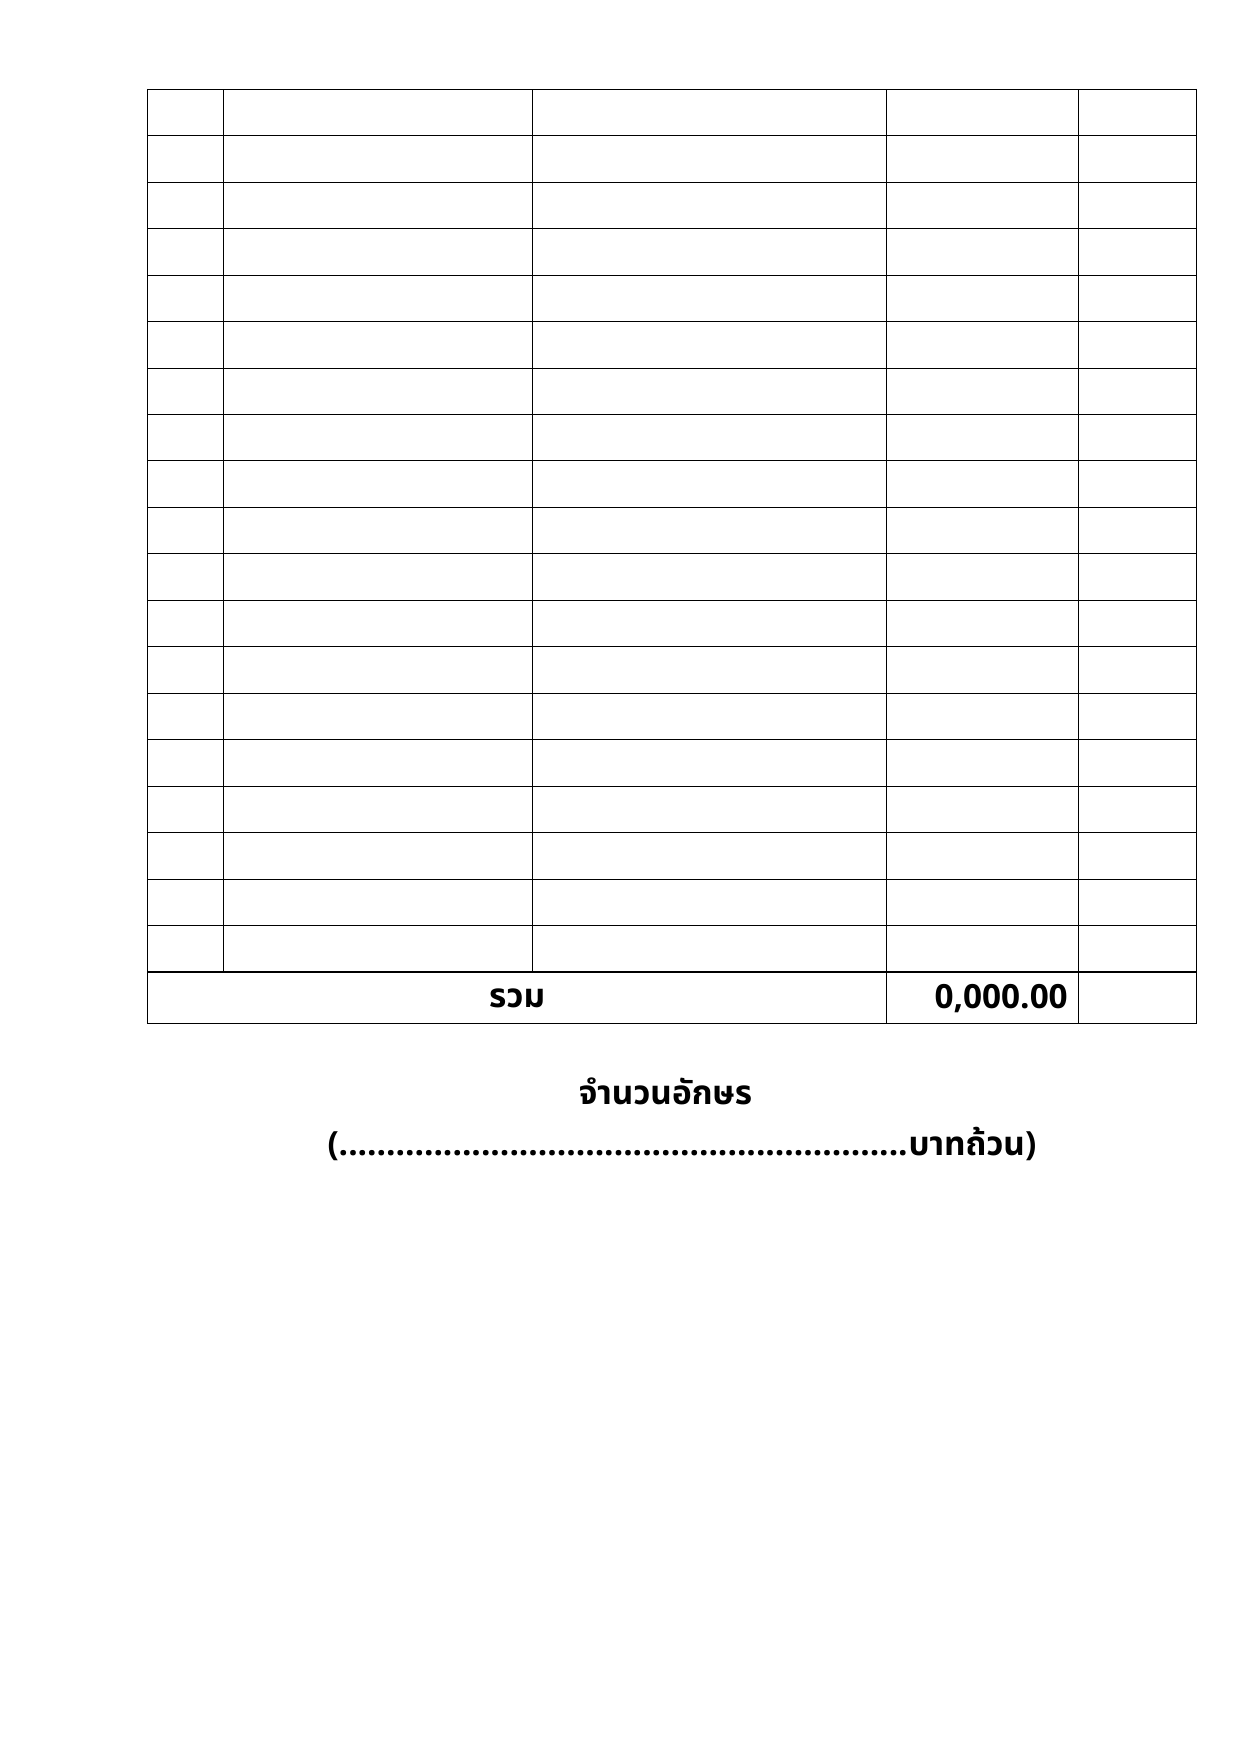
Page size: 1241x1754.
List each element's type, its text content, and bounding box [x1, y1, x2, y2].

table_cell [224, 740, 532, 786]
table_cell [1079, 740, 1196, 786]
table_cell [887, 136, 1078, 182]
table_cell [148, 833, 223, 878]
table_cell [887, 787, 1078, 832]
table_cell [148, 926, 223, 971]
table_cell [148, 647, 223, 693]
table_cell [887, 229, 1078, 274]
table_cell [533, 694, 886, 739]
table_cell [1079, 276, 1196, 321]
table_cell [887, 601, 1078, 646]
table_cell [533, 229, 886, 274]
table_cell [533, 647, 886, 693]
table_cell [887, 90, 1078, 135]
table_cell [1079, 229, 1196, 274]
table_cell [148, 508, 223, 553]
table_cell [224, 369, 532, 414]
table_cell [224, 880, 532, 925]
table_cell [148, 276, 223, 321]
table_cell [1079, 369, 1196, 414]
table_cell [887, 183, 1078, 228]
table_cell [148, 461, 223, 507]
table_cell รวม [148, 973, 886, 1023]
table_cell [533, 276, 886, 321]
table_cell [533, 508, 886, 553]
table_cell [887, 740, 1078, 786]
table_cell [887, 833, 1078, 878]
table_cell [1079, 973, 1196, 1023]
table_cell [533, 601, 886, 646]
table_cell [533, 183, 886, 228]
table_cell [533, 787, 886, 832]
table_cell [1079, 833, 1196, 878]
table_cell [224, 90, 532, 135]
table_cell [224, 508, 532, 553]
table_cell [224, 136, 532, 182]
table_cell [148, 601, 223, 646]
table_cell [887, 880, 1078, 925]
table_cell [1079, 322, 1196, 367]
table_cell [224, 833, 532, 878]
table_cell [533, 880, 886, 925]
table_cell [1079, 694, 1196, 739]
table_cell [224, 694, 532, 739]
table_cell [148, 229, 223, 274]
text จำนวนอักษร (............................................................บาทถ้วน) [327, 1069, 1122, 1170]
table_cell [887, 276, 1078, 321]
table_cell [1079, 601, 1196, 646]
table_cell [224, 926, 532, 971]
table_cell [887, 926, 1078, 971]
table_cell [887, 322, 1078, 367]
table_cell [1079, 787, 1196, 832]
table_cell [148, 369, 223, 414]
table_cell [148, 554, 223, 600]
table_cell [533, 461, 886, 507]
table_cell [148, 880, 223, 925]
table_cell [1079, 647, 1196, 693]
table_cell [533, 740, 886, 786]
table_cell [1079, 926, 1196, 971]
table_cell [224, 554, 532, 600]
table_cell [1079, 508, 1196, 553]
table_cell [887, 369, 1078, 414]
table_cell 0,000.00 [887, 973, 1078, 1023]
table_cell [887, 554, 1078, 600]
table_cell [533, 554, 886, 600]
table_cell [533, 90, 886, 135]
table_cell [148, 322, 223, 367]
table_cell [1079, 554, 1196, 600]
table_cell [1079, 90, 1196, 135]
table_cell [148, 694, 223, 739]
table_cell [1079, 461, 1196, 507]
table_cell [148, 183, 223, 228]
table_cell [224, 461, 532, 507]
table_cell [533, 833, 886, 878]
table_cell [148, 787, 223, 832]
table_cell [533, 136, 886, 182]
table_cell [1079, 136, 1196, 182]
table_cell [224, 276, 532, 321]
table_cell [148, 90, 223, 135]
table_cell [533, 415, 886, 460]
table_cell [1079, 415, 1196, 460]
table_cell [533, 322, 886, 367]
table_cell [224, 415, 532, 460]
table_cell [148, 136, 223, 182]
table_cell [887, 694, 1078, 739]
table_cell [533, 369, 886, 414]
table_cell [533, 926, 886, 971]
table_cell [148, 740, 223, 786]
table_cell [887, 415, 1078, 460]
table_cell [224, 183, 532, 228]
table_cell [224, 229, 532, 274]
table_cell [887, 461, 1078, 507]
table_cell [1079, 880, 1196, 925]
table_cell [887, 647, 1078, 693]
table_cell [148, 415, 223, 460]
table_cell [887, 508, 1078, 553]
table_cell [1079, 183, 1196, 228]
table_cell [224, 787, 532, 832]
table_cell [224, 647, 532, 693]
table_cell [224, 322, 532, 367]
table_cell [224, 601, 532, 646]
